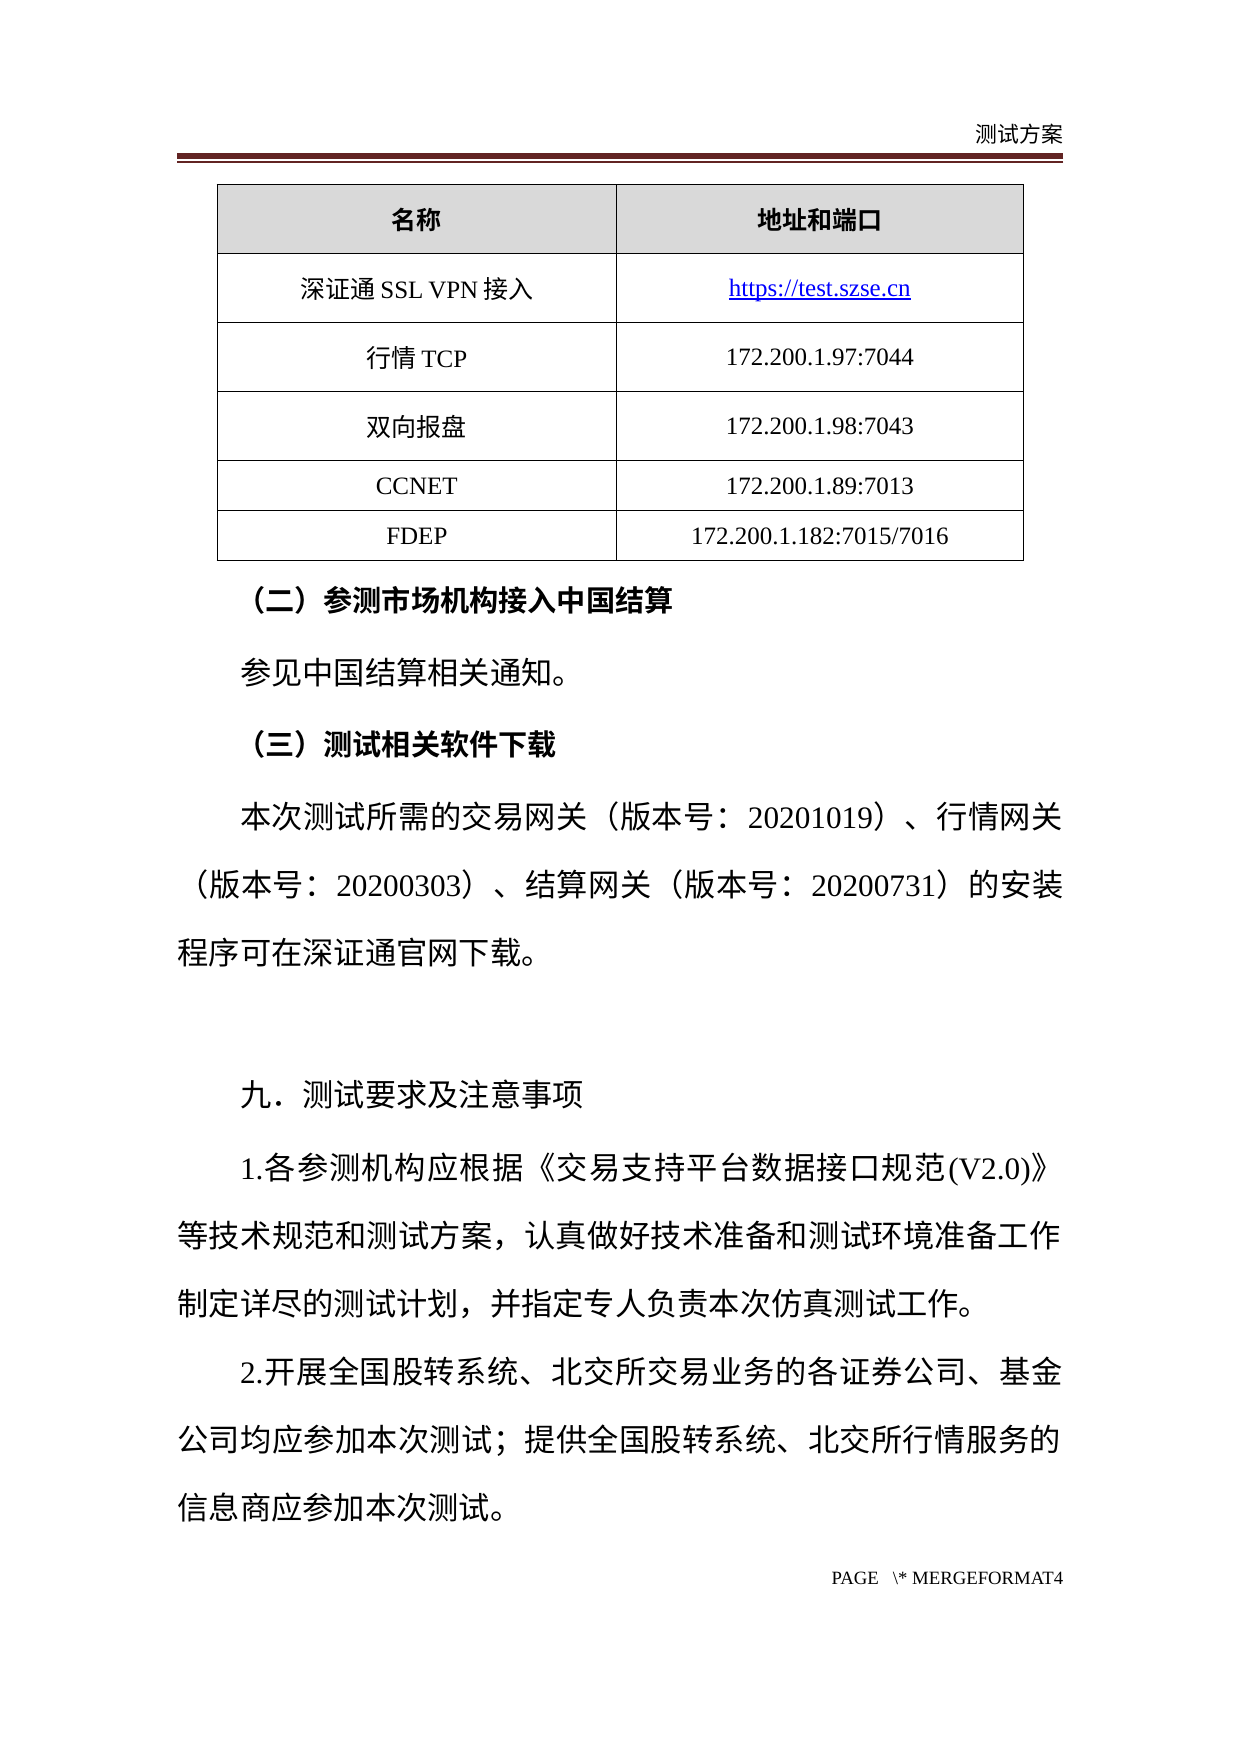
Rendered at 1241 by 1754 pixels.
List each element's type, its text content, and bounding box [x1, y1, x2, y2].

table_cell https://test.szse.cn [617, 254, 1023, 322]
table_cell CCNET [218, 461, 616, 510]
table_cell 172.200.1.182:7015/7016 [617, 511, 1023, 560]
text （三）测试相关软件下载 [177, 722, 1063, 764]
table_header 地址和端口 [617, 185, 1023, 253]
text 2.开展全国股转系统、北交所交易业务的各证券公司、基金公司均应参加本次测试；提供全国股转系统、北交所行情服务的信息商应参加本次测试。 [177, 1336, 1063, 1539]
table_cell 深证通SSL VPN接入 [218, 254, 616, 322]
text 参见中国结算相关通知。 [177, 637, 1063, 705]
table_cell 双向报盘 [218, 392, 616, 460]
table_cell 172.200.1.97:7044 [617, 323, 1023, 391]
table_header 名称 [218, 185, 616, 253]
text 九．测试要求及注意事项 [177, 1070, 1063, 1115]
text （二）参测市场机构接入中国结算 [177, 578, 1063, 620]
table_cell 172.200.1.98:7043 [617, 392, 1023, 460]
table_cell 172.200.1.89:7013 [617, 461, 1023, 510]
text 本次测试所需的交易网关（版本号：20201019）、行情网关（版本号：20200303）、结算网关（版本号：20200731）的安装程序可在深证通官网下载。 [177, 781, 1063, 985]
text 1.各参测机构应根据《交易支持平台数据接口规范(V2.0)》等技术规范和测试方案，认真做好技术准备和测试环境准备工作，制定详尽的测试计划，并指定专人负责本次仿真测试工作。 [177, 1132, 1063, 1336]
table_cell FDEP [218, 511, 616, 560]
table_cell 行情TCP [218, 323, 616, 391]
